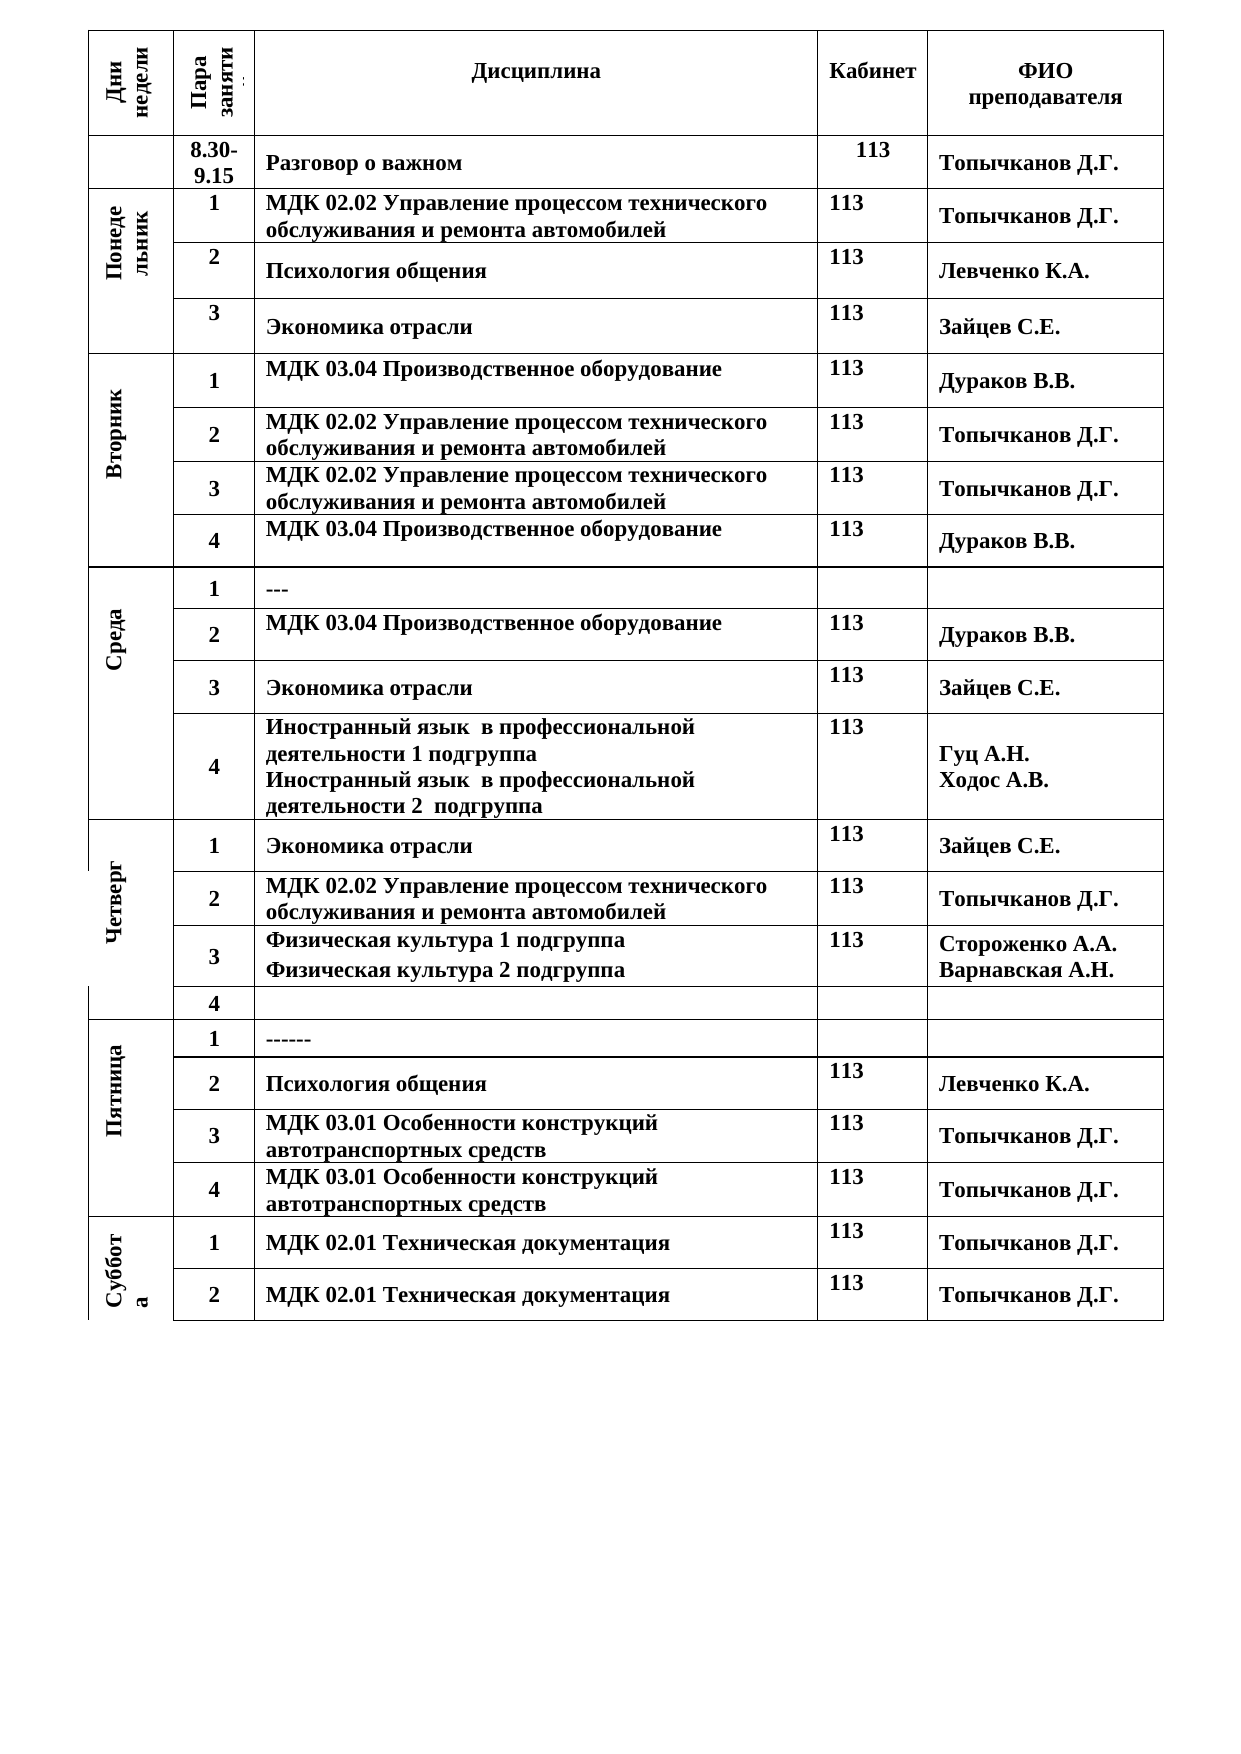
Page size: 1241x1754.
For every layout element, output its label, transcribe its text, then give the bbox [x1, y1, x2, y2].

table_cell 113 [818, 1217, 927, 1268]
table_cell Зайцев С.Е. [928, 299, 1163, 353]
table_cell Левченко К.А. [928, 1058, 1163, 1108]
table_cell 113 [818, 1163, 927, 1216]
table_cell 113 [818, 1269, 927, 1320]
table_cell 113 [818, 354, 927, 407]
table_cell 113 [818, 515, 927, 566]
table_cell Психология общения [255, 1058, 817, 1108]
table_cell Стороженко А.А. Варнавская А.Н. [928, 926, 1163, 986]
table_cell 3 [174, 299, 254, 353]
table_cell Физическая культура 1 подгруппа Физическая культура 2 подгруппа [255, 926, 817, 986]
table_cell Топычканов Д.Г. [928, 1269, 1163, 1320]
table_cell МДК 02.02 Управление процессом технического обслуживания и ремонта автомобилей [255, 462, 817, 514]
table_cell Экономика отрасли [255, 299, 817, 353]
table_cell 8.30-9.15 [174, 136, 254, 188]
table_cell Топычканов Д.Г. [928, 1110, 1163, 1162]
table_cell 113 [818, 408, 927, 461]
table_cell Экономика отрасли [255, 820, 817, 871]
table_cell [818, 987, 927, 1018]
table_cell 113 [818, 1058, 927, 1108]
table_cell 113 [818, 872, 927, 925]
table_cell 2 [174, 408, 254, 461]
table_cell 113 [818, 1110, 927, 1162]
table_cell Топычканов Д.Г. [928, 1163, 1163, 1216]
table_cell 3 [174, 462, 254, 514]
table_cell 113 [818, 462, 927, 514]
table_cell МДК 03.04 Производственное оборудование [255, 354, 817, 407]
table_cell 113 [818, 189, 927, 242]
table_cell МДК 03.04 Производственное оборудование [255, 609, 817, 660]
table_cell Дураков В.В. [928, 354, 1163, 407]
table_cell 1 [174, 1020, 254, 1056]
table_cell 2 [174, 609, 254, 660]
table_cell МДК 02.02 Управление процессом технического обслуживания и ремонта автомобилей [255, 189, 817, 242]
table_cell 113 [818, 299, 927, 353]
table_cell 113 [818, 609, 927, 660]
table_cell [89, 713, 173, 819]
table_cell Дураков В.В. [928, 609, 1163, 660]
table_cell Зайцев С.Е. [928, 661, 1163, 712]
table_cell Пятница [89, 1020, 173, 1162]
table_cell Четверг [89, 820, 173, 871]
table_cell [89, 136, 173, 188]
table_cell [818, 568, 927, 608]
table_cell Кабинет [818, 31, 927, 134]
table_cell Дни недели [89, 31, 173, 134]
table_cell МДК 03.01 Особенности конструкций автотранспортных средств [255, 1110, 817, 1162]
table_cell 3 [174, 926, 254, 986]
table_cell 113 [818, 820, 927, 871]
table_cell Экономика отрасли [255, 661, 817, 712]
table_cell Топычканов Д.Г. [928, 189, 1163, 242]
table_cell 1 [174, 1217, 254, 1268]
table_cell Топычканов Д.Г. [928, 136, 1163, 188]
table_cell Пара занятий [174, 31, 254, 134]
table_cell 2 [174, 1058, 254, 1108]
table_cell 2 [174, 872, 254, 925]
table_cell Понедельник [89, 189, 173, 353]
table_cell Дисциплина [255, 31, 817, 134]
table_cell 4 [174, 987, 254, 1018]
table_cell 113 [818, 661, 927, 712]
table_cell Гуц А.Н. Ходос А.В. [928, 714, 1163, 819]
table_cell Дураков В.В. [928, 515, 1163, 566]
table_cell МДК 03.01 Особенности конструкций автотранспортных средств [255, 1163, 817, 1216]
table_cell Разговор о важном [255, 136, 817, 188]
table_cell МДК 02.02 Управление процессом технического обслуживания и ремонта автомобилей [255, 408, 817, 461]
table_cell 4 [174, 714, 254, 819]
table_cell [89, 986, 173, 1018]
table_cell 3 [174, 661, 254, 712]
table_cell --- [255, 568, 817, 608]
table_cell МДК 02.01 Техническая документация [255, 1217, 817, 1268]
table_cell [255, 987, 817, 1018]
table_cell 113 [818, 136, 927, 188]
table_cell ------ [255, 1020, 817, 1056]
table_cell [928, 1020, 1163, 1056]
table_cell Топычканов Д.Г. [928, 872, 1163, 925]
table_cell Среда [89, 568, 173, 712]
table_cell Топычканов Д.Г. [928, 1217, 1163, 1268]
table_cell ФИО преподавателя [928, 31, 1163, 134]
table_cell МДК 02.01 Техническая документация [255, 1269, 817, 1320]
table_cell [89, 1162, 173, 1216]
table_cell [818, 1020, 927, 1056]
table_cell Психология общения [255, 243, 817, 298]
table_cell [928, 568, 1163, 608]
table_cell Вторник [89, 354, 173, 514]
table_cell [89, 514, 173, 566]
table_cell 2 [174, 1269, 254, 1320]
table_cell 113 [818, 926, 927, 986]
table_cell 1 [174, 354, 254, 407]
table_cell 113 [818, 243, 927, 298]
table_cell Иностранный язык в профессиональной деятельности 1 подгруппа Иностранный язык в профессиональной деятельности 2 подгруппа [255, 714, 817, 819]
table_cell 4 [174, 1163, 254, 1216]
table_cell Зайцев С.Е. [928, 820, 1163, 871]
table_cell 4 [174, 515, 254, 566]
table_cell МДК 03.04 Производственное оборудование [255, 515, 817, 566]
table_cell Топычканов Д.Г. [928, 462, 1163, 514]
table_cell 113 [818, 714, 927, 819]
table_cell [928, 987, 1163, 1018]
table_cell Суббота [89, 1217, 173, 1320]
table_cell МДК 02.02 Управление процессом технического обслуживания и ремонта автомобилей [255, 872, 817, 925]
table_cell Топычканов Д.Г. [928, 408, 1163, 461]
table_cell Левченко К.А. [928, 243, 1163, 298]
table_cell 2 [174, 243, 254, 298]
table_cell 1 [174, 568, 254, 608]
table_cell 1 [174, 189, 254, 242]
table_cell 1 [174, 820, 254, 871]
table_cell 3 [174, 1110, 254, 1162]
